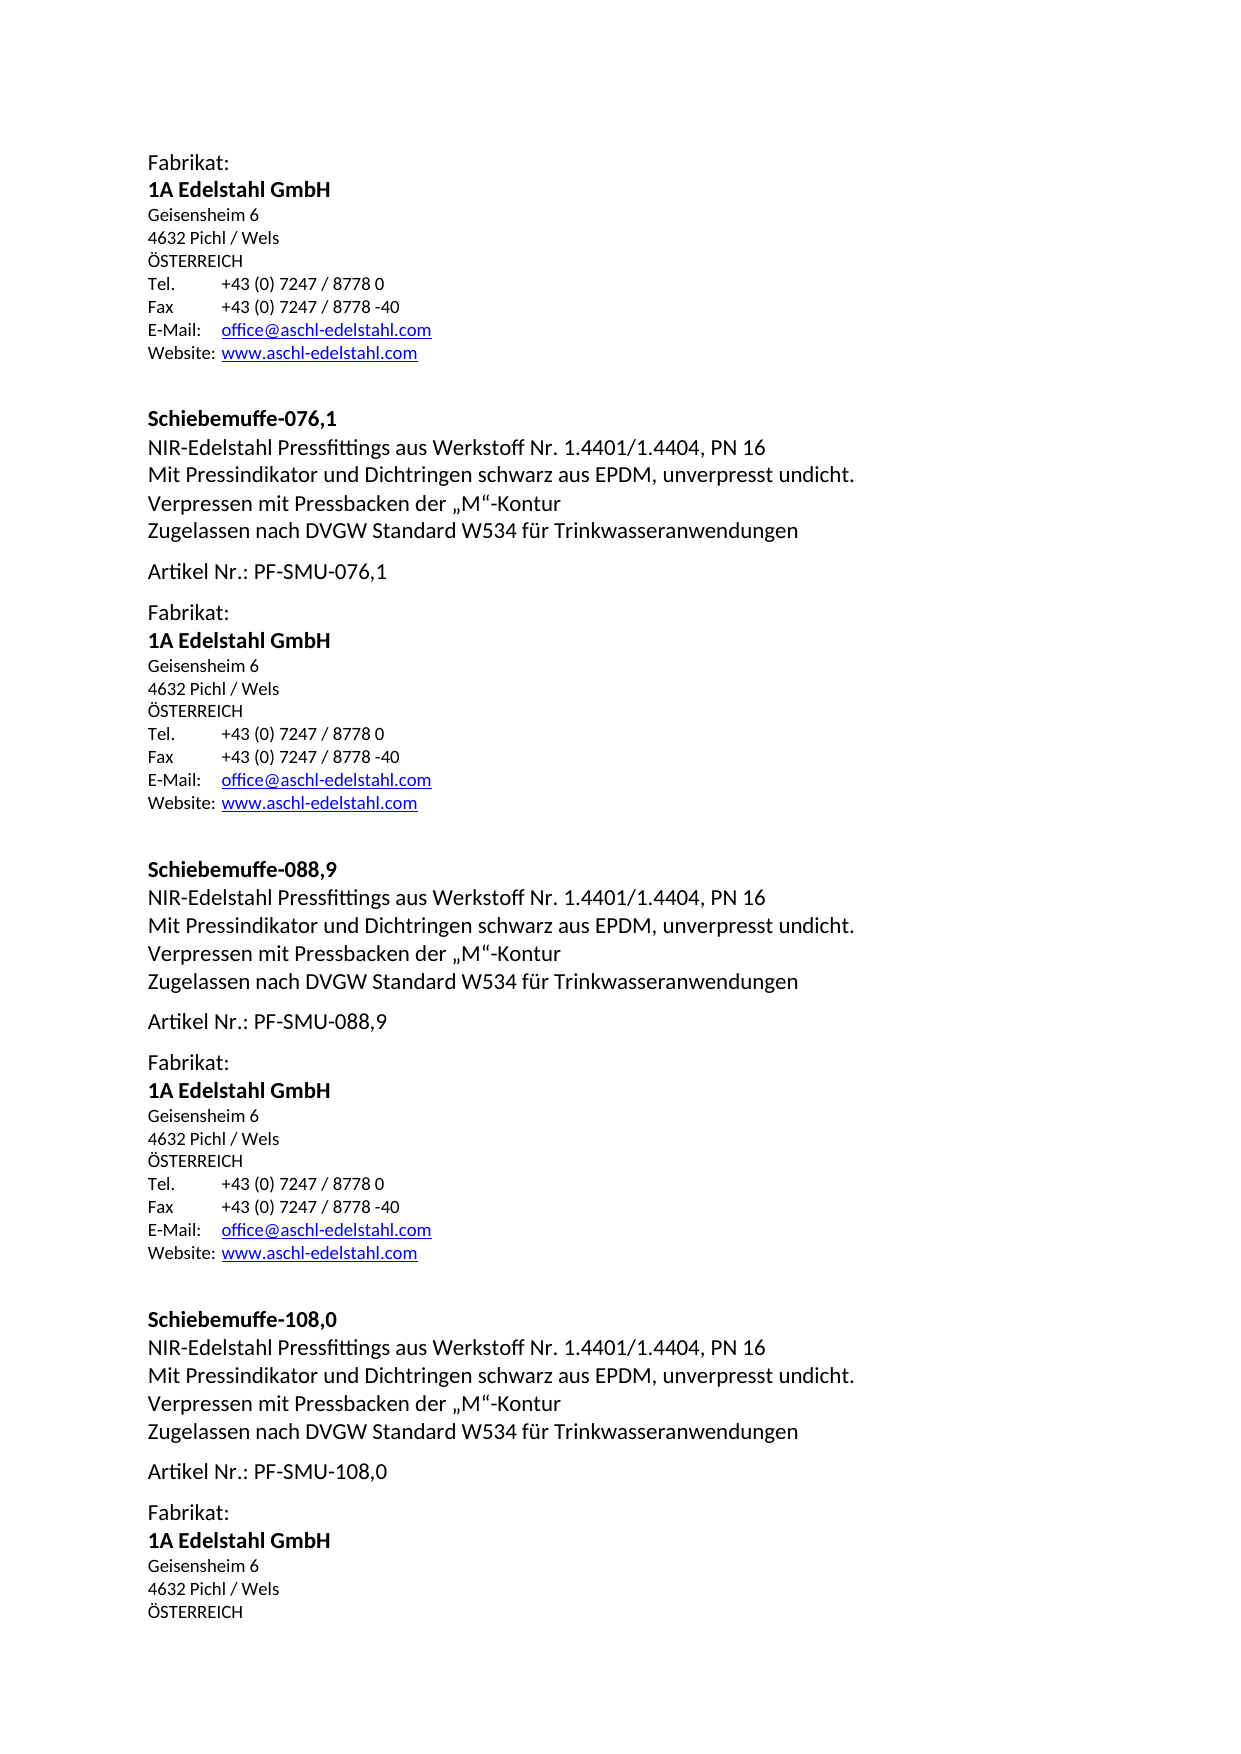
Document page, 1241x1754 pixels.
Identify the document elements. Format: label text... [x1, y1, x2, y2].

text Artikel Nr.: PF-SMU-088,9 [148, 1007, 1093, 1035]
text Artikel Nr.: PF-SMU-108,0 [148, 1457, 1093, 1485]
text Schiebemuffe-108,0 NIR-Edelstahl Pressfittings aus Werkstoff Nr. 1.4401/1.4404, PN 16 Mit Pressindikator und Dichtringen schwarz aus EPDM, unverpresst undicht. Verpressen mit Pressbacken der „M“-Kontur Zugelassen nach DVGW Standard W534 für Trinkwasseranwendungen [148, 1305, 1093, 1445]
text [148, 1498, 1093, 1623]
text Artikel Nr.: PF-SMU-076,1 [148, 557, 1093, 585]
text Schiebemuffe-088,9 NIR-Edelstahl Pressfittings aus Werkstoff Nr. 1.4401/1.4404, PN 16 Mit Pressindikator und Dichtringen schwarz aus EPDM, unverpresst undicht. Verpressen mit Pressbacken der „M“-Kontur Zugelassen nach DVGW Standard W534 für Trinkwasseranwendungen [148, 855, 1093, 995]
text Schiebemuffe-076,1 NIR-Edelstahl Pressfittings aus Werkstoff Nr. 1.4401/1.4404, PN 16 Mit Pressindikator und Dichtringen schwarz aus EPDM, unverpresst undicht. Verpressen mit Pressbacken der „M“-Kontur Zugelassen nach DVGW Standard W534 für Trinkwasseranwendungen [148, 404, 1093, 545]
